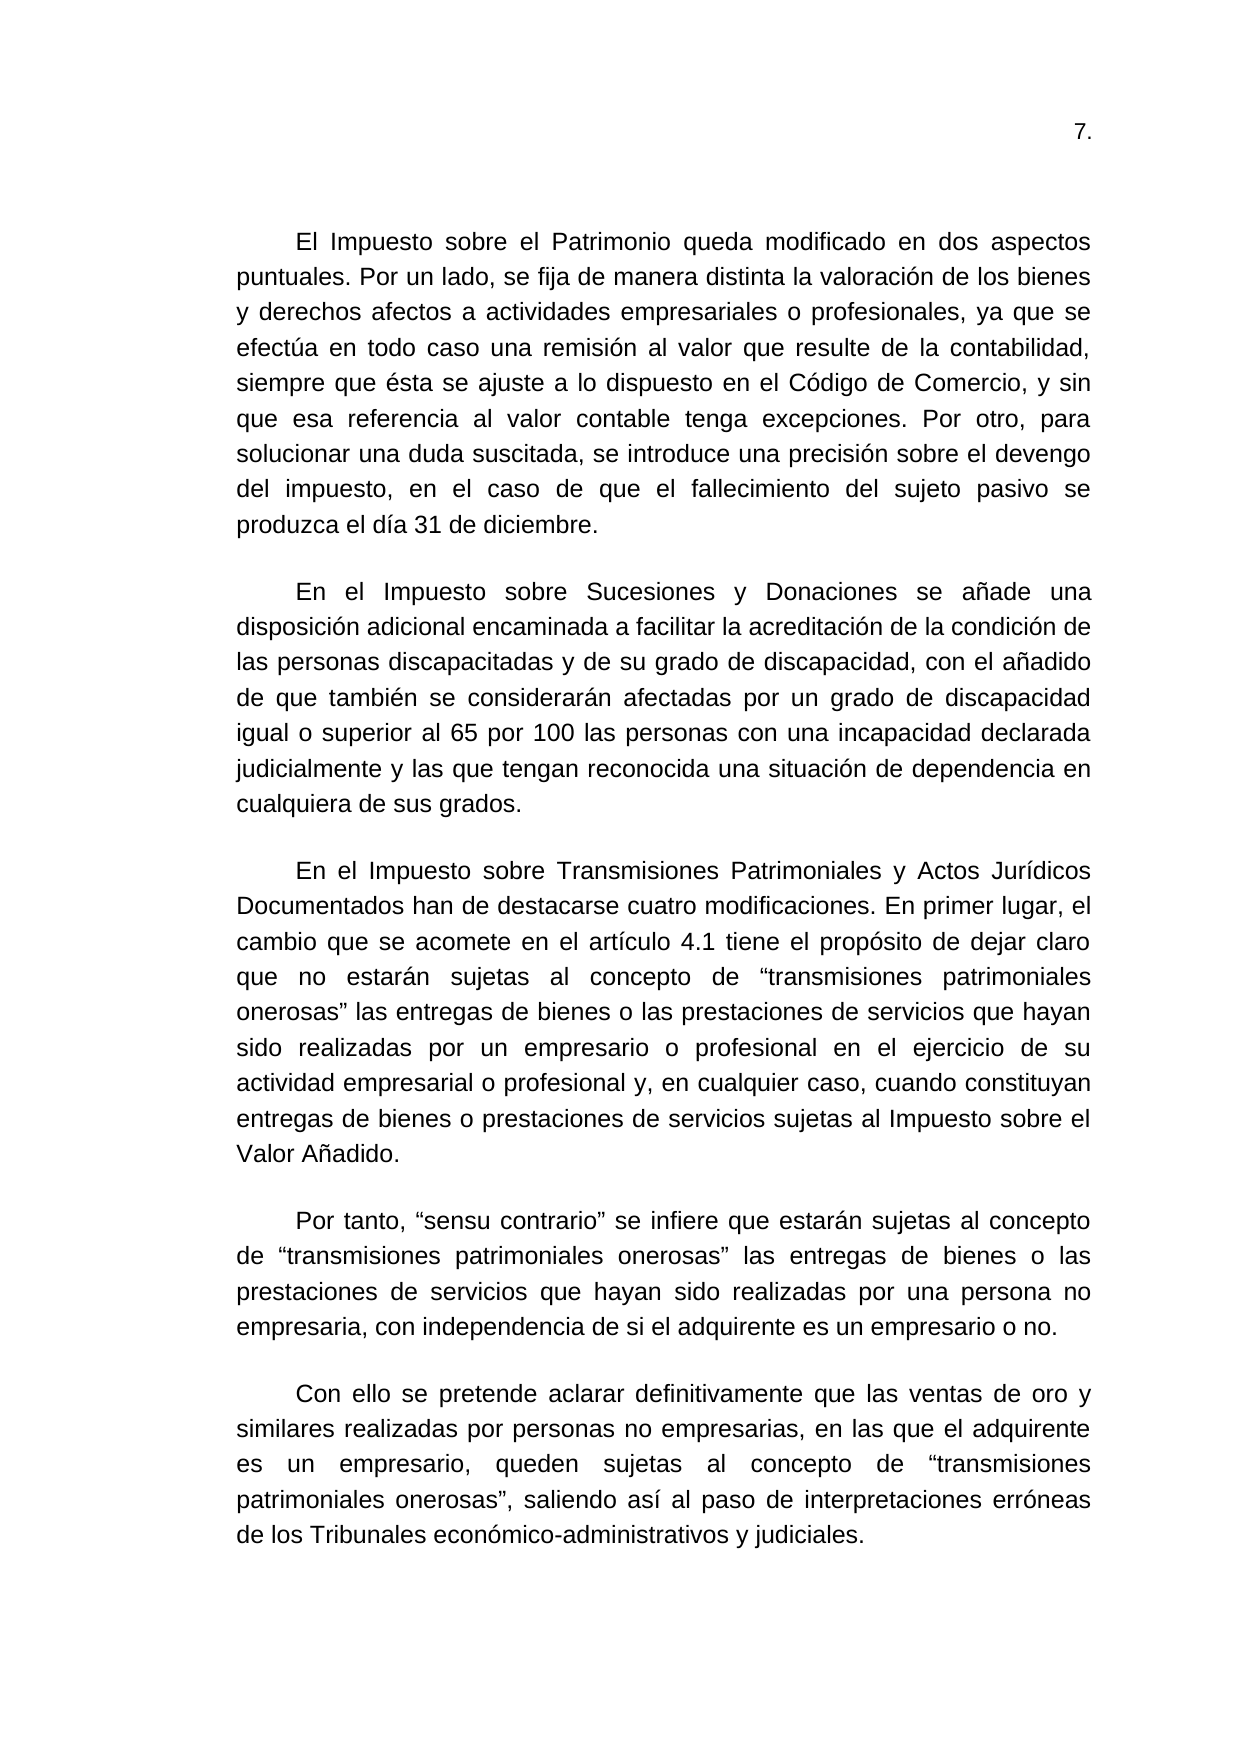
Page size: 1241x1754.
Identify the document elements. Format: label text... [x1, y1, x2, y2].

text En el Impuesto sobre Sucesiones y Donaciones se añade una disposición adicional encaminada a facilitar la acreditación de la condición de las personas discapacitadas y de su grado de discapacidad, con el añadido de que también se considerarán afectadas por un grado de discapacidad igual o superior al 65 por 100 las personas con una incapacidad declarada judicialmente y las que tengan reconocida una situación de dependencia en cualquiera de sus grados. [236, 572, 1092, 819]
text Con ello se pretende aclarar definitivamente que las ventas de oro y similares realizadas por personas no empresarias, en las que el adquirente es un empresario, queden sujetas al concepto de “transmisiones patrimoniales onerosas”, saliendo así al paso de interpretaciones erróneas de los Tribunales económico-administrativos y judiciales. [236, 1374, 1092, 1551]
text El Impuesto sobre el Patrimonio queda modificado en dos aspectos puntuales. Por un lado, se fija de manera distinta la valoración de los bienes y derechos afectos a actividades empresariales o profesionales, ya que se efectúa en todo caso una remisión al valor que resulte de la contabilidad, siempre que ésta se ajuste a lo dispuesto en el Código de Comercio, y sin que esa referencia al valor contable tenga excepciones. Por otro, para solucionar una duda suscitada, se introduce una precisión sobre el devengo del impuesto, en el caso de que el fallecimiento del sujeto pasivo se produzca el día 31 de diciembre. [236, 222, 1092, 540]
text Por tanto, “sensu contrario” se infiere que estarán sujetas al concepto de “transmisiones patrimoniales onerosas” las entregas de bienes o las prestaciones de servicios que hayan sido realizadas por una persona no empresaria, con independencia de si el adquirente es un empresario o no. [236, 1201, 1092, 1342]
text En el Impuesto sobre Transmisiones Patrimoniales y Actos Jurídicos Documentados han de destacarse cuatro modificaciones. En primer lugar, el cambio que se acomete en el artículo 4.1 tiene el propósito de dejar claro que no estarán sujetas al concepto de “transmisiones patrimoniales onerosas” las entregas de bienes o las prestaciones de servicios que hayan sido realizadas por un empresario o profesional en el ejercicio de su actividad empresarial o profesional y, en cualquier caso, cuando constituyan entregas de bienes o prestaciones de servicios sujetas al Impuesto sobre el Valor Añadido. [236, 851, 1092, 1169]
